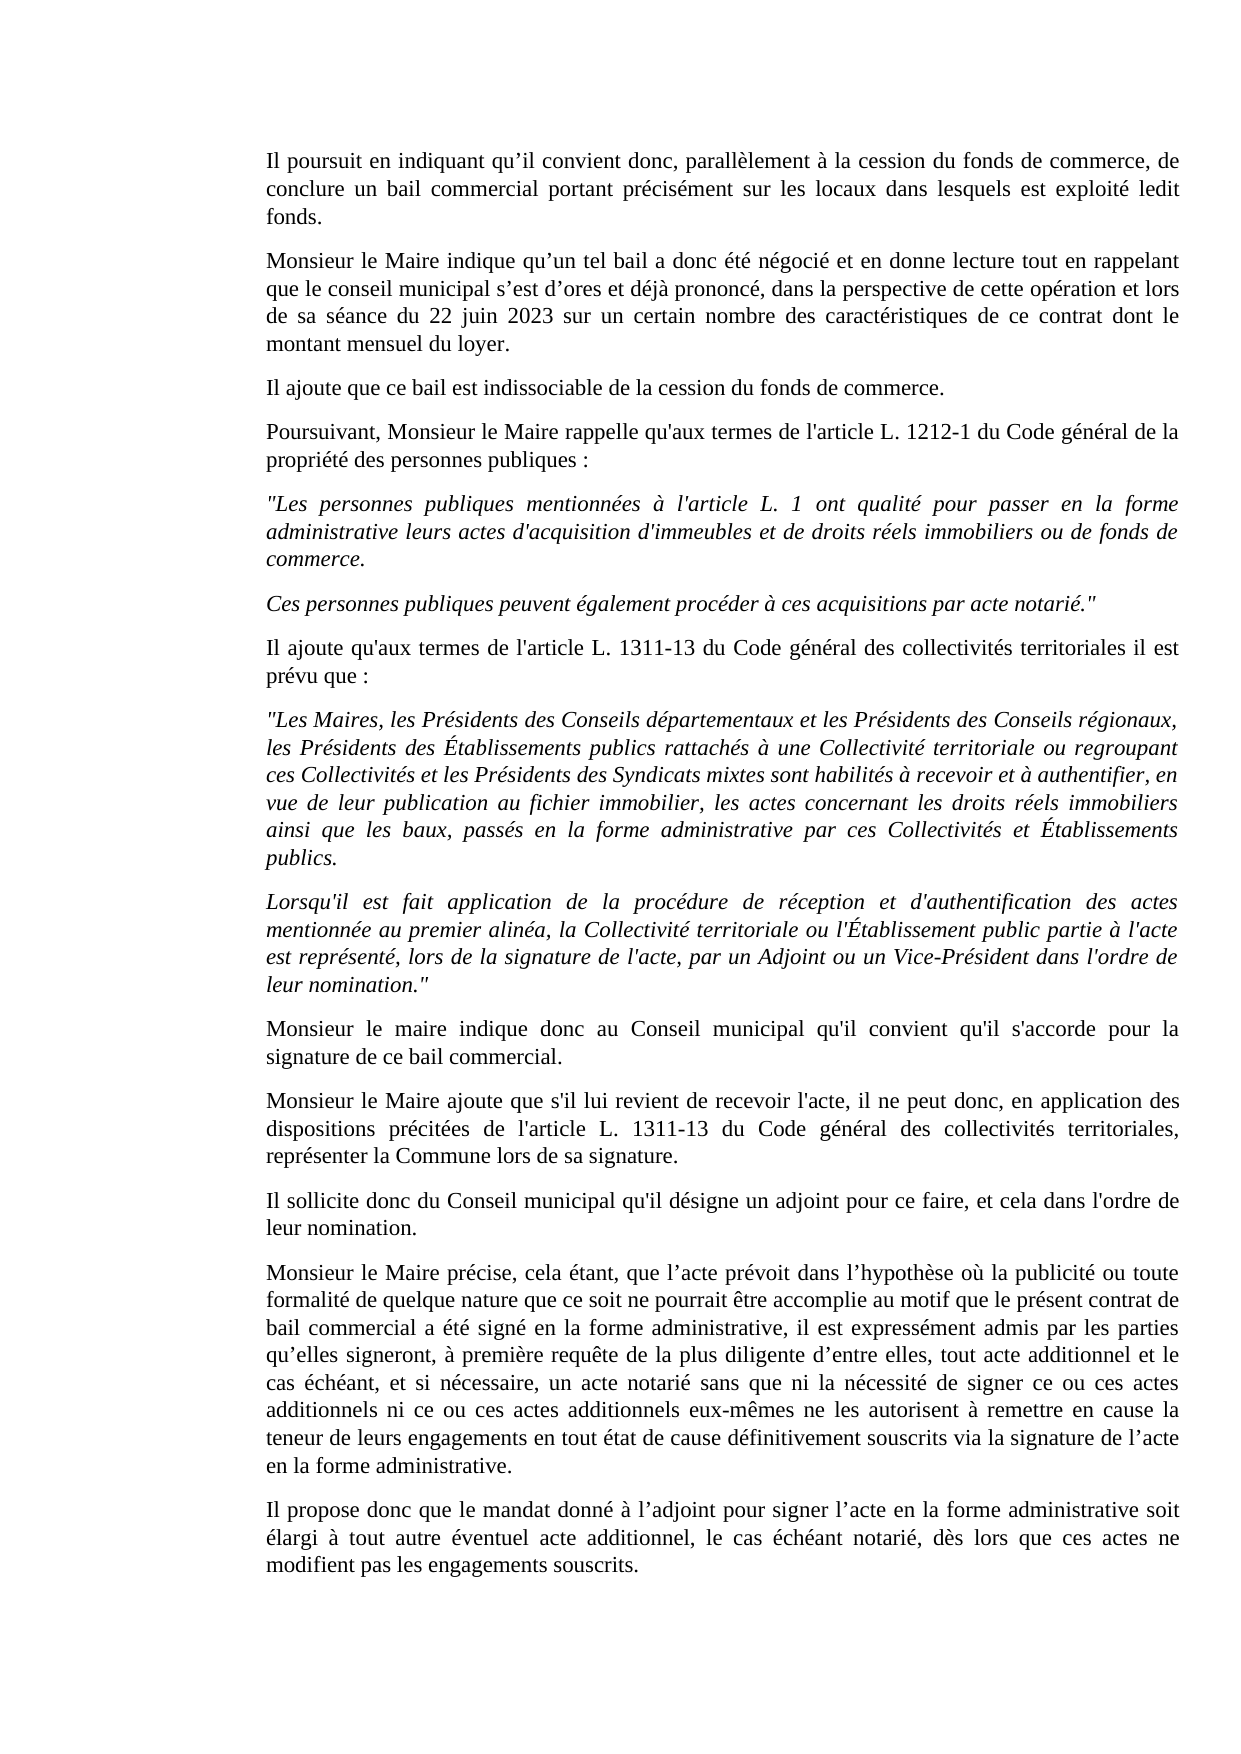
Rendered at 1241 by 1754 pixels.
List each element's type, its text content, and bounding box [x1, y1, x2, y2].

text Monsieur le maire indique donc au Conseil municipal qu'il convient qu'il s'accorde pour la signature de ce bail commercial. [266, 1015, 1181, 1069]
text Monsieur le Maire précise, cela étant, que l’acte prévoit dans l’hypothèse où la publicité ou toute formalité de quelque nature que ce soit ne pourrait être accomplie au motif que le présent contrat de bail commercial a été signé en la forme administrative, il est expressément admis par les parties qu’elles signeront, à première requête de la plus diligente d’entre elles, tout acte additionnel et le cas échéant, et si nécessaire, un acte notarié sans que ni la nécessité de signer ce ou ces actes additionnels ni ce ou ces actes additionnels eux-mêmes ne les autorisent à remettre en cause la teneur de leurs engagements en tout état de cause définitivement souscrits via la signature de l’acte en la forme administrative. [266, 1258, 1181, 1478]
text Il propose donc que le mandat donné à l’adjoint pour signer l’acte en la forme administrative soit élargi à tout autre éventuel acte additionnel, le cas échéant notarié, dès lors que ces actes ne modifient pas les engagements souscrits. [266, 1496, 1181, 1578]
text Il poursuit en indiquant qu’il convient donc, parallèlement à la cession du fonds de commerce, de conclure un bail commercial portant précisément sur les locaux dans lesquels est exploité ledit fonds. [266, 148, 1181, 229]
text Il ajoute qu'aux termes de l'article L. 1311-13 du Code général des collectivités territoriales il est prévu que : [266, 634, 1181, 688]
text Poursuivant, Monsieur le Maire rappelle qu'aux termes de l'article L. 1212-1 du Code général de la propriété des personnes publiques : [266, 418, 1181, 472]
text Monsieur le Maire indique qu’un tel bail a donc été négocié et en donne lecture tout en rappelant que le conseil municipal s’est d’ores et déjà prononcé, dans la perspective de cette opération et lors de sa séance du 22 juin 2023 sur un certain nombre des caractéristiques de ce contrat dont le montant mensuel du loyer. [266, 247, 1181, 356]
text Lorsqu'il est fait application de la procédure de réception et d'authentification des actes mentionnée au premier alinéa, la Collectivité territoriale ou l'Établissement public partie à l'acte est représenté, lors de la signature de l'acte, par un Adjoint ou un Vice-Président dans l'ordre de leur nomination." [266, 888, 1181, 997]
text Il ajoute que ce bail est indissociable de la cession du fonds de commerce. [266, 374, 1181, 401]
text "Les personnes publiques mentionnées à l'article L. 1 ont qualité pour passer en la forme administrative leurs actes d'acquisition d'immeubles et de droits réels immobiliers ou de fonds de commerce. [266, 490, 1181, 572]
text "Les Maires, les Présidents des Conseils départementaux et les Présidents des Conseils régionaux, les Présidents des Établissements publics rattachés à une Collectivité territoriale ou regroupant ces Collectivités et les Présidents des Syndicats mixtes sont habilités à recevoir et à authentifier, en vue de leur publication au fichier immobilier, les actes concernant les droits réels immobiliers ainsi que les baux, passés en la forme administrative par ces Collectivités et Établissements publics. [266, 706, 1181, 870]
text Ces personnes publiques peuvent également procéder à ces acquisitions par acte notarié." [266, 590, 1181, 616]
text Monsieur le Maire ajoute que s'il lui revient de recevoir l'acte, il ne peut donc, en application des dispositions précitées de l'article L. 1311-13 du Code général des collectivités territoriales, représenter la Commune lors de sa signature. [266, 1087, 1181, 1169]
text Il sollicite donc du Conseil municipal qu'il désigne un adjoint pour ce faire, et cela dans l'ordre de leur nomination. [266, 1187, 1181, 1241]
